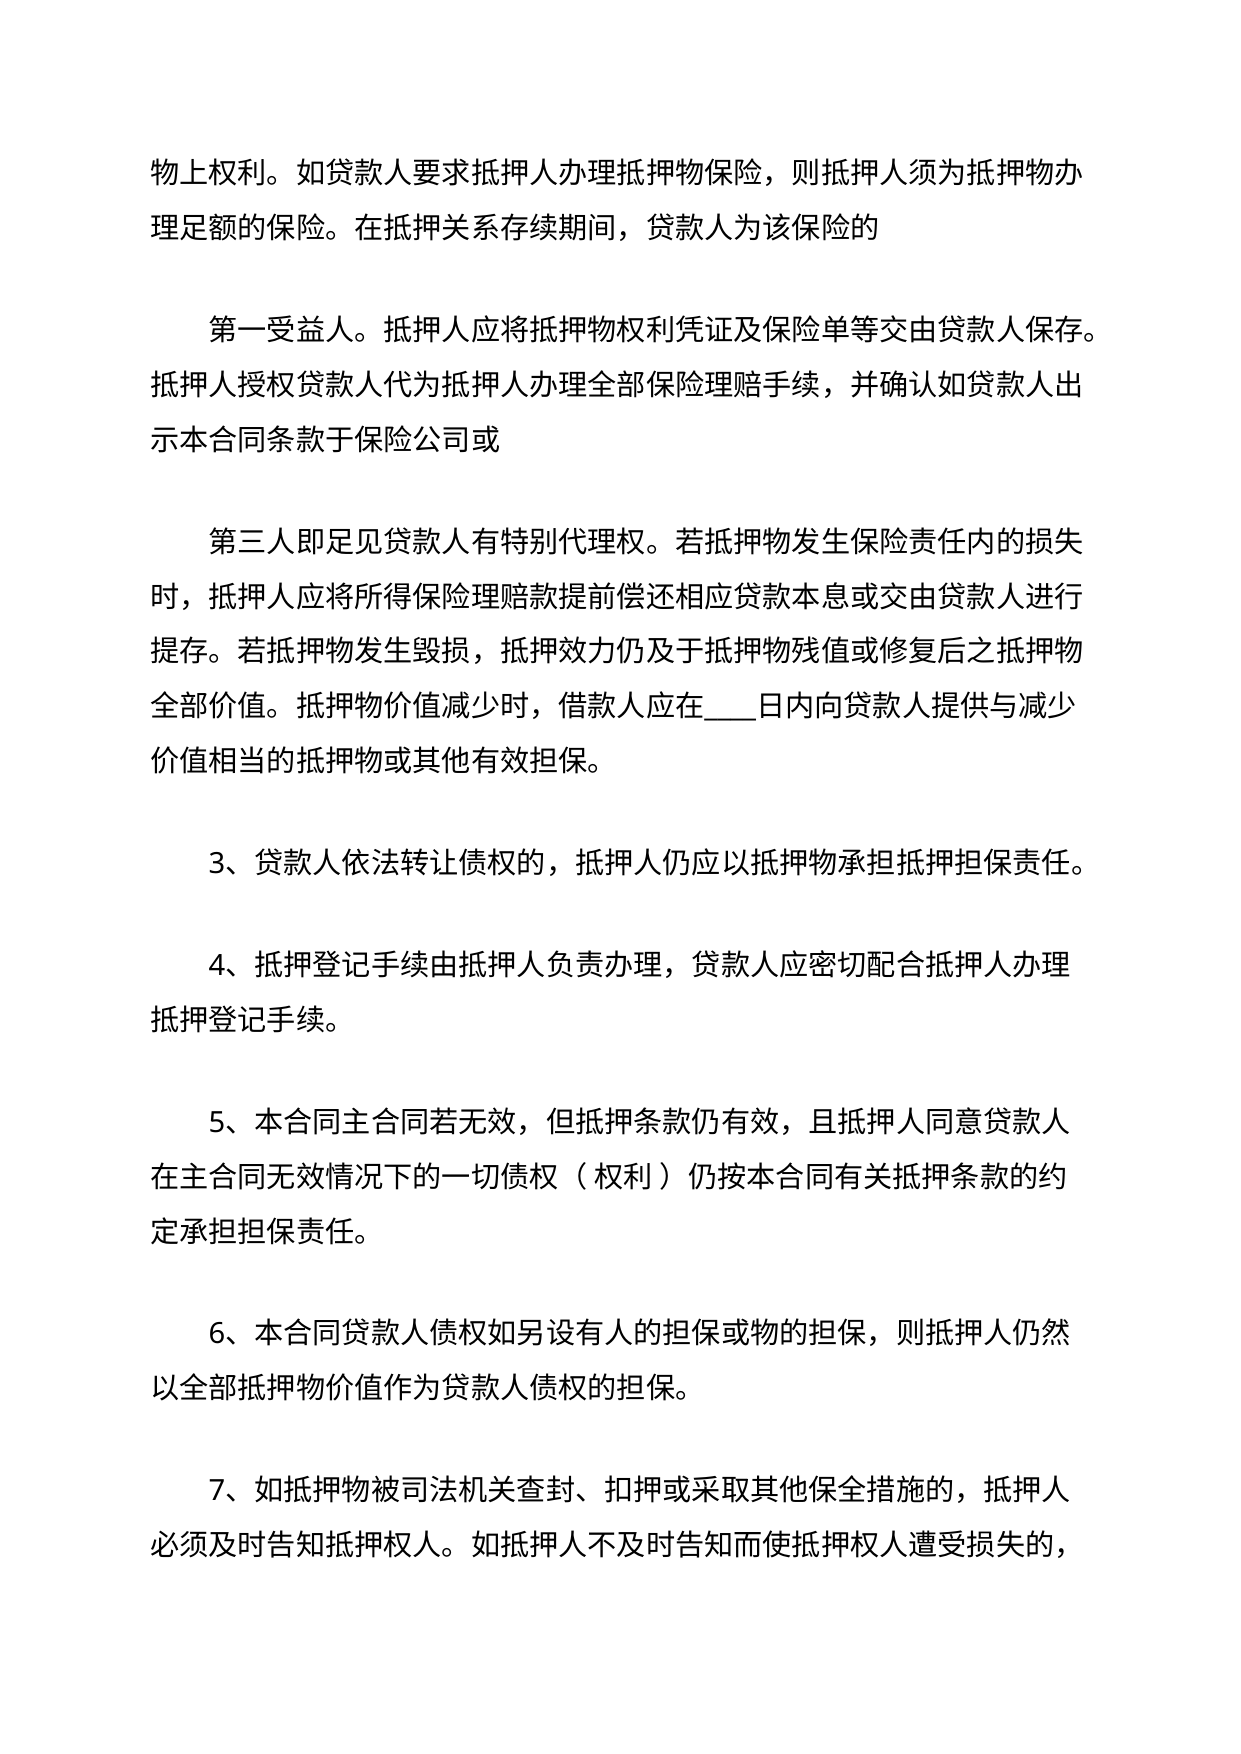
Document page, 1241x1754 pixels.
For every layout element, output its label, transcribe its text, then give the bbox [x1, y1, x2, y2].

text 第三人即足见贷款人有特别代理权。若抵押物发生保险责任内的损失时，抵押人应将所得保险理赔款提前偿还相应贷款本息或交由贷款人进行提存。若抵押物发生毁损，抵押效力仍及于抵押物残值或修复后之抵押物全部价值。抵押物价值减少时，借款人应在____日内向贷款人提供与减少价值相当的抵押物或其他有效担保。 [150, 518, 1090, 780]
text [150, 150, 1090, 247]
text 5、本合同主合同若无效，但抵押条款仍有效，且抵押人同意贷款人在主合同无效情况下的一切债权（ 权利 ）仍按本合同有关抵押条款的约定承担担保责任。 [150, 1098, 1090, 1251]
text 3、贷款人依法转让债权的，抵押人仍应以抵押物承担抵押担保责任。 [150, 840, 1090, 882]
text 第一受益人。抵押人应将抵押物权利凭证及保险单等交由贷款人保存。抵押人授权贷款人代为抵押人办理全部保险理赔手续，并确认如贷款人出示本合同条款于保险公司或 [150, 307, 1090, 459]
text 4、抵押登记手续由抵押人负责办理，贷款人应密切配合抵押人办理抵押登记手续。 [150, 942, 1090, 1039]
text 6、本合同贷款人债权如另设有人的担保或物的担保，则抵押人仍然以全部抵押物价值作为贷款人债权的担保。 [150, 1310, 1090, 1407]
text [150, 1467, 1090, 1564]
